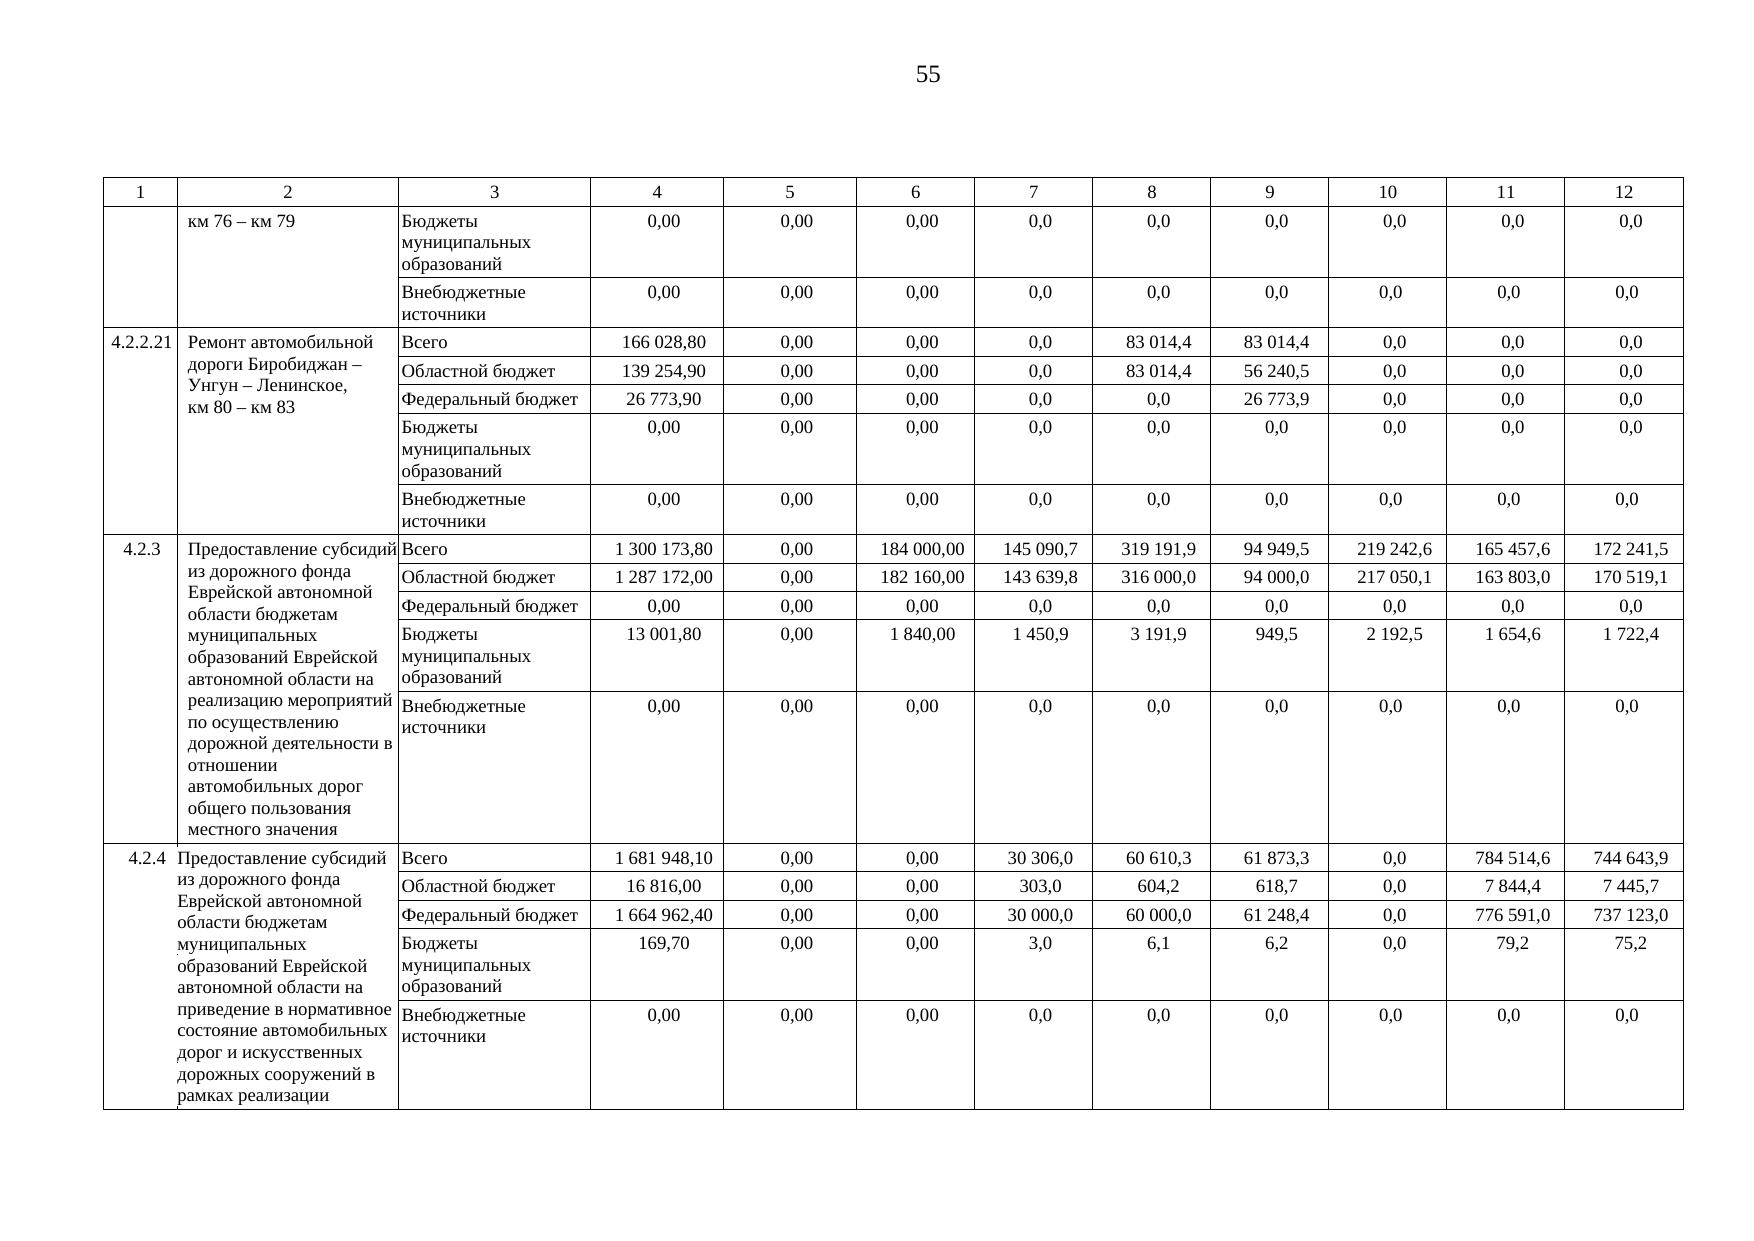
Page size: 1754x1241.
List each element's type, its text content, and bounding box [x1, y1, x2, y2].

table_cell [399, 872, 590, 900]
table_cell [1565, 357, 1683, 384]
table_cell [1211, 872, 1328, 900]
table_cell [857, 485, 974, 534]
table_header 8 [1093, 178, 1210, 206]
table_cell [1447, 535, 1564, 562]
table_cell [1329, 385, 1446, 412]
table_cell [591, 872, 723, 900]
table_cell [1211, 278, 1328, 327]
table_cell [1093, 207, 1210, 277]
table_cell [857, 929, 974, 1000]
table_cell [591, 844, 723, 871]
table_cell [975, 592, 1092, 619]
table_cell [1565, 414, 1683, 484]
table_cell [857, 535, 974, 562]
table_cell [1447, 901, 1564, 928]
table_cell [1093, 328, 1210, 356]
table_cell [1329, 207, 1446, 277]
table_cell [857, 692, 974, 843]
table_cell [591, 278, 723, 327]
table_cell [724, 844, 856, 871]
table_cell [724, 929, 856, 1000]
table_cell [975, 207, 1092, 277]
table_header 10 [1329, 178, 1446, 206]
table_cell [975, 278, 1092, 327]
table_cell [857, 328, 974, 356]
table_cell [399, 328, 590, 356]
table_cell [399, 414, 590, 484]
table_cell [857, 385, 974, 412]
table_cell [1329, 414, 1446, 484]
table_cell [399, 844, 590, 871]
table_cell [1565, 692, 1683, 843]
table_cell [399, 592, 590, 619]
table_header 1 [104, 178, 177, 206]
table_header 5 [724, 178, 856, 206]
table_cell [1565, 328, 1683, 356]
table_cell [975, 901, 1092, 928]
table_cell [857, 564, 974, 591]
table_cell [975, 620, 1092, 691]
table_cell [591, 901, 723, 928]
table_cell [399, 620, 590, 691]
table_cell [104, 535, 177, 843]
table_header 7 [975, 178, 1092, 206]
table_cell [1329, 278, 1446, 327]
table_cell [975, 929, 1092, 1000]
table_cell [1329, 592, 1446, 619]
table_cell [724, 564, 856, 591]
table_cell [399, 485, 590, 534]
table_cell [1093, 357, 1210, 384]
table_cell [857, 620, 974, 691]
table_header 11 [1447, 178, 1564, 206]
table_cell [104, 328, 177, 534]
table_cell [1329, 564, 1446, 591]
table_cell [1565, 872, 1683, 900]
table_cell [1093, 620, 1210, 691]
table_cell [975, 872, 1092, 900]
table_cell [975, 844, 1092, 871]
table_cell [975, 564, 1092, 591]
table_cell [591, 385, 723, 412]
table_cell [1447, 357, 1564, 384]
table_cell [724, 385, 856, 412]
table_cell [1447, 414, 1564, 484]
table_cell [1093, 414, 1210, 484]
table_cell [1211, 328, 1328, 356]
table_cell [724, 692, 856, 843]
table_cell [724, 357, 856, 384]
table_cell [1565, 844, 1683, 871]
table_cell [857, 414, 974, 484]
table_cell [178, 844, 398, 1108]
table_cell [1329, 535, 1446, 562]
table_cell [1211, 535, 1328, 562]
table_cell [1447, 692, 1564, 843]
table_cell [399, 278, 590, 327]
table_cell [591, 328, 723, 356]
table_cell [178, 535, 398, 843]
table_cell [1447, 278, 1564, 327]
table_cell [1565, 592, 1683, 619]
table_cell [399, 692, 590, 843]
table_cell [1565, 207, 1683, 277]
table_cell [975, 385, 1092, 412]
table_header 6 [857, 178, 974, 206]
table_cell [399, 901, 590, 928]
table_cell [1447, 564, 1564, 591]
table_header 2 [178, 178, 398, 206]
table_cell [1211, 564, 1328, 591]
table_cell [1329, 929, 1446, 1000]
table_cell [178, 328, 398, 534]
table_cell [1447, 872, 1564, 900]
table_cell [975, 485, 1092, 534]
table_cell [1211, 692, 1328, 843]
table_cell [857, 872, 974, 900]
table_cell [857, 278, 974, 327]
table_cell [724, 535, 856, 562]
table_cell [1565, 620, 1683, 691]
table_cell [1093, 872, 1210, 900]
table_header 3 [399, 178, 590, 206]
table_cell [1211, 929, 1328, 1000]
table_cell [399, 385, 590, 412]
table_header 12 [1565, 178, 1683, 206]
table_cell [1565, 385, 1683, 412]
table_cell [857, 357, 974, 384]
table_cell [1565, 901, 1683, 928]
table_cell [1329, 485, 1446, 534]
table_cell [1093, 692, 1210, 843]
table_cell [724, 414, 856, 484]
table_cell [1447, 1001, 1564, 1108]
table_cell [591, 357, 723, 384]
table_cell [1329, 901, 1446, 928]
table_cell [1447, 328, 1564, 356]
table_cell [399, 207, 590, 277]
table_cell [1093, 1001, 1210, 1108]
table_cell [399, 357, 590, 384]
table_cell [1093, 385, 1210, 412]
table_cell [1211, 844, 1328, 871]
table_header 9 [1211, 178, 1328, 206]
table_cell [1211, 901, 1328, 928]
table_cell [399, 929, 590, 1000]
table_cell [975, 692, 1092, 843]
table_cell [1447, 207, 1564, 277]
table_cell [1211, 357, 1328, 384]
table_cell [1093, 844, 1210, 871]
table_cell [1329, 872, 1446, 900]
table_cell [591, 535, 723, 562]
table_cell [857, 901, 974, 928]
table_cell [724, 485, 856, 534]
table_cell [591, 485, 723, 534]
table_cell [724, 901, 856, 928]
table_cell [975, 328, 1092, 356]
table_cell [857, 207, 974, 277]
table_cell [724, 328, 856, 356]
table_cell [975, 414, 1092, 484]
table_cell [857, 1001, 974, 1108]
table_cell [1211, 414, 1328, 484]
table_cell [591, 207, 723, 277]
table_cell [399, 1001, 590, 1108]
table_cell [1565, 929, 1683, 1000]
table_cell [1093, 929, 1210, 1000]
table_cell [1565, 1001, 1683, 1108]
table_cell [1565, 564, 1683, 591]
table_header 4 [591, 178, 723, 206]
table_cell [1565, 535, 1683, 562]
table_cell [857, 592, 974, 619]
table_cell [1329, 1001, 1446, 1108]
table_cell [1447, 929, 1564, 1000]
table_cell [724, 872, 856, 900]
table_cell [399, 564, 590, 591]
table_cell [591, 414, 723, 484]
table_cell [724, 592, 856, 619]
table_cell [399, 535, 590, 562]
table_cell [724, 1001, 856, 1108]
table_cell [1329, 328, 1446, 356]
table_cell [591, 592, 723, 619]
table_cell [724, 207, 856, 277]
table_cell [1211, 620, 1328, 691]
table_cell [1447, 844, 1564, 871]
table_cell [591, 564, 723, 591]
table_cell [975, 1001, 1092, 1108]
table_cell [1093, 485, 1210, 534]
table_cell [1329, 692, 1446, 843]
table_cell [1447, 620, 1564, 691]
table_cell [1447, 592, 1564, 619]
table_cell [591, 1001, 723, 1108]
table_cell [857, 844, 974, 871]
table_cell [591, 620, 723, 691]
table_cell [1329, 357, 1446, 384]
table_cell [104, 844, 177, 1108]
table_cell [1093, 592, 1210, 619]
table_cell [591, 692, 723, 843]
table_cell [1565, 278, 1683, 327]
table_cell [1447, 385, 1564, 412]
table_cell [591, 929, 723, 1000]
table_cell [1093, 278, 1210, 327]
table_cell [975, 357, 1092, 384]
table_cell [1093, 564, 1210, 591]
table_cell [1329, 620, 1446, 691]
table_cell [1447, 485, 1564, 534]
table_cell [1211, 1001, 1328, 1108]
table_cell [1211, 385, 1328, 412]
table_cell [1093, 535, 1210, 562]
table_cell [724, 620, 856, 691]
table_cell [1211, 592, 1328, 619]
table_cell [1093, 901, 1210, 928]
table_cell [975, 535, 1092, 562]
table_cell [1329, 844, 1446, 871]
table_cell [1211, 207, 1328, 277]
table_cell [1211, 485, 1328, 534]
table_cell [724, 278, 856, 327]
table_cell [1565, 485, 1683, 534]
